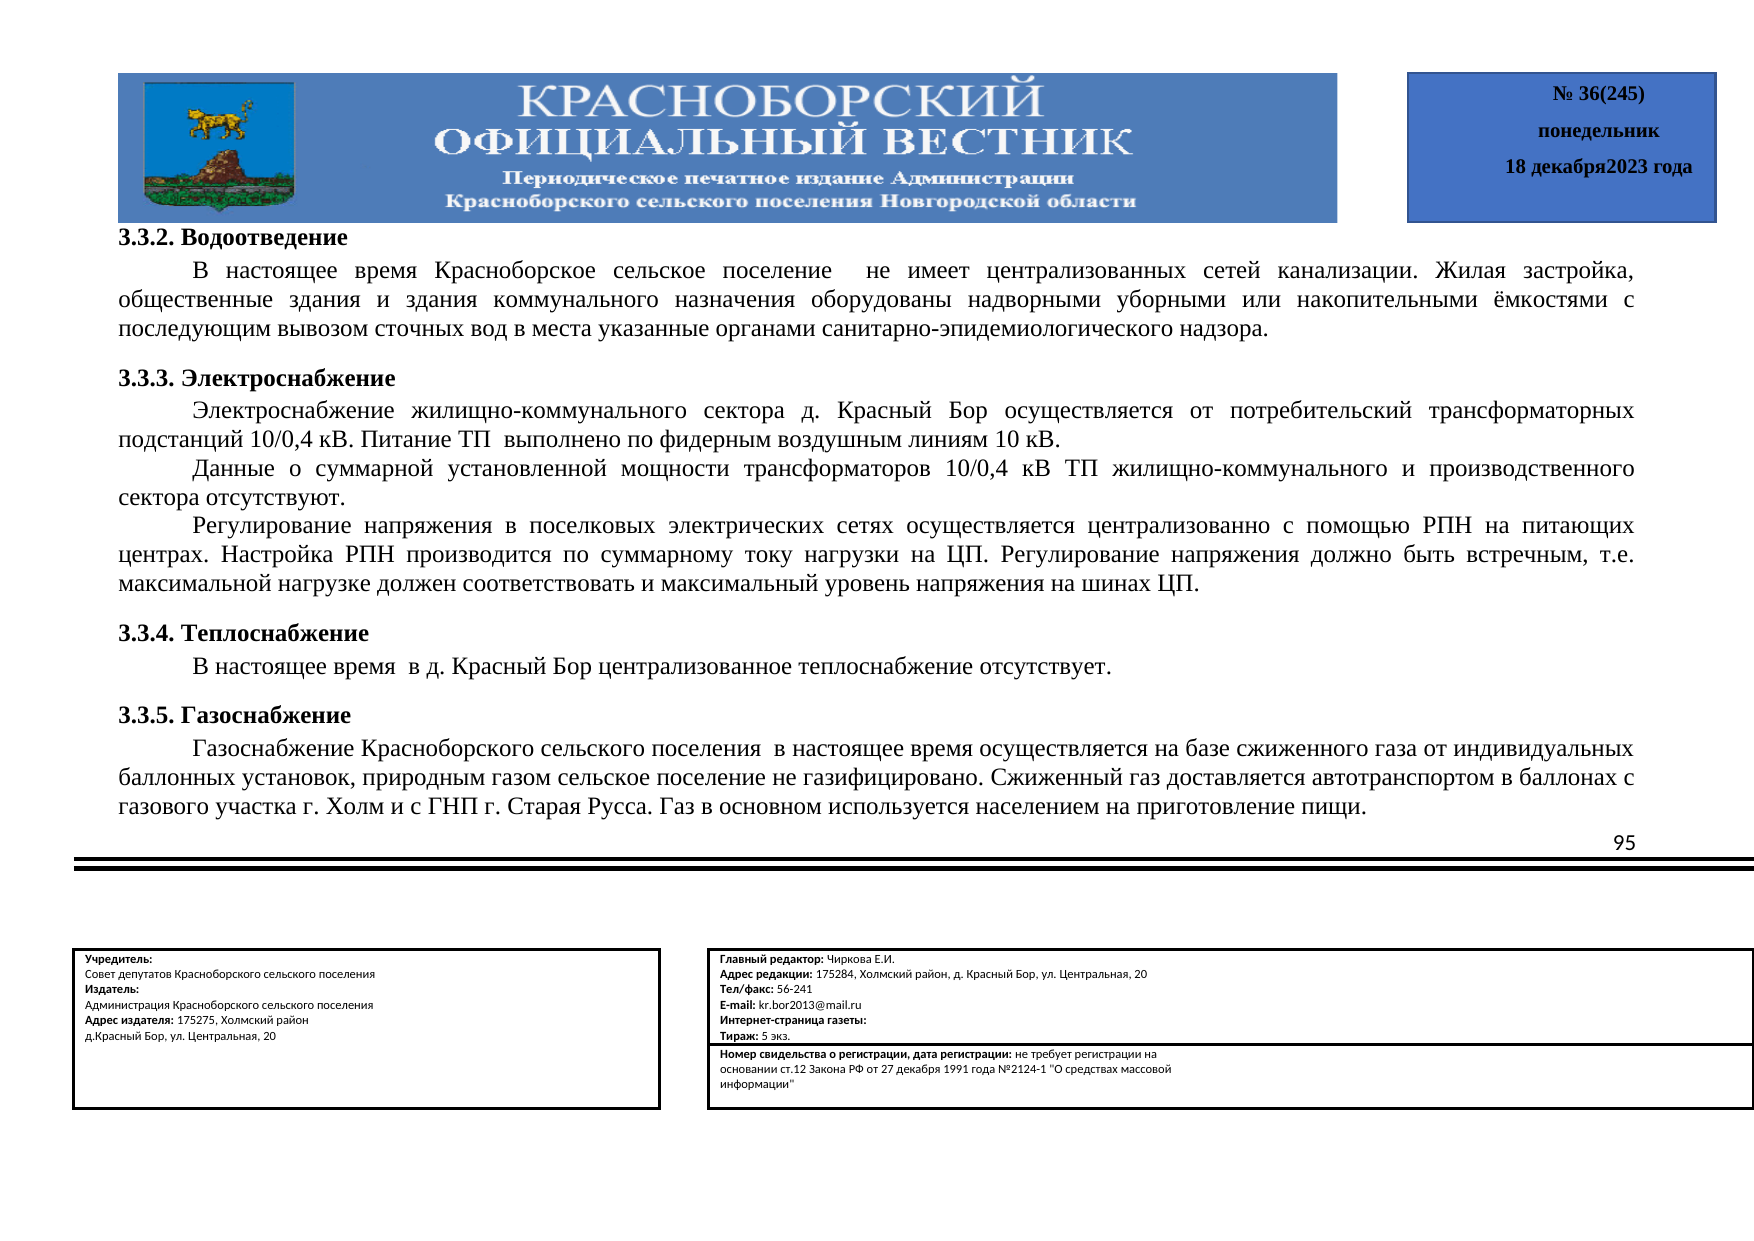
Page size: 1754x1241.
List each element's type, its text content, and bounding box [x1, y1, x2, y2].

text 3.3.3. Электроснабжение [118, 363, 1636, 391]
text 3.3.2. Водоотведение [118, 222, 1636, 251]
text Газоснабжение Красноборского сельского поселения в настоящее время осуществляется на базе сжиженного газа от индивидуальных баллонных установок, природным газом сельское поселение не газифицировано. Сжиженный газ доставляется автотранспортом в баллонах с газового участка г. Холм и с ГНП г. Старая Русса. Газ в основном используется населением на приготовление пищи. [118, 733, 1636, 819]
text 3.3.4. Теплоснабжение [118, 618, 1636, 646]
text В настоящее время Красноборское сельское поселение не имеет централизованных сетей канализации. Жилая застройка, общественные здания и здания коммунального назначения оборудованы надворными уборными или накопительными ёмкостями с последующим вывозом сточных вод в места указанные органами санитарно-эпидемиологического надзора. [118, 256, 1636, 342]
text Электроснабжение жилищно-коммунального сектора д. Красный Бор осуществляется от потребительский трансформаторных подстанций 10/0,4 кВ. Питание ТП выполнено по фидерным воздушным линиям 10 кВ. [118, 396, 1636, 453]
text Данные о суммарной установленной мощности трансформаторов 10/0,4 кВ ТП жилищно-коммунального и производственного сектора отсутствуют. [118, 453, 1636, 511]
text 3.3.5. Газоснабжение [118, 700, 1636, 729]
text В настоящее время в д. Красный Бор централизованное теплоснабжение отсутствует. [118, 651, 1636, 679]
text Регулирование напряжения в поселковых электрических сетях осуществляется централизованно с помощью РПН на питающих центрах. Настройка РПН производится по суммарному току нагрузки на ЦП. Регулирование напряжения должно быть встречным, т.е. максимальной нагрузке должен соответствовать и максимальный уровень напряжения на шинах ЦП. [118, 511, 1636, 597]
